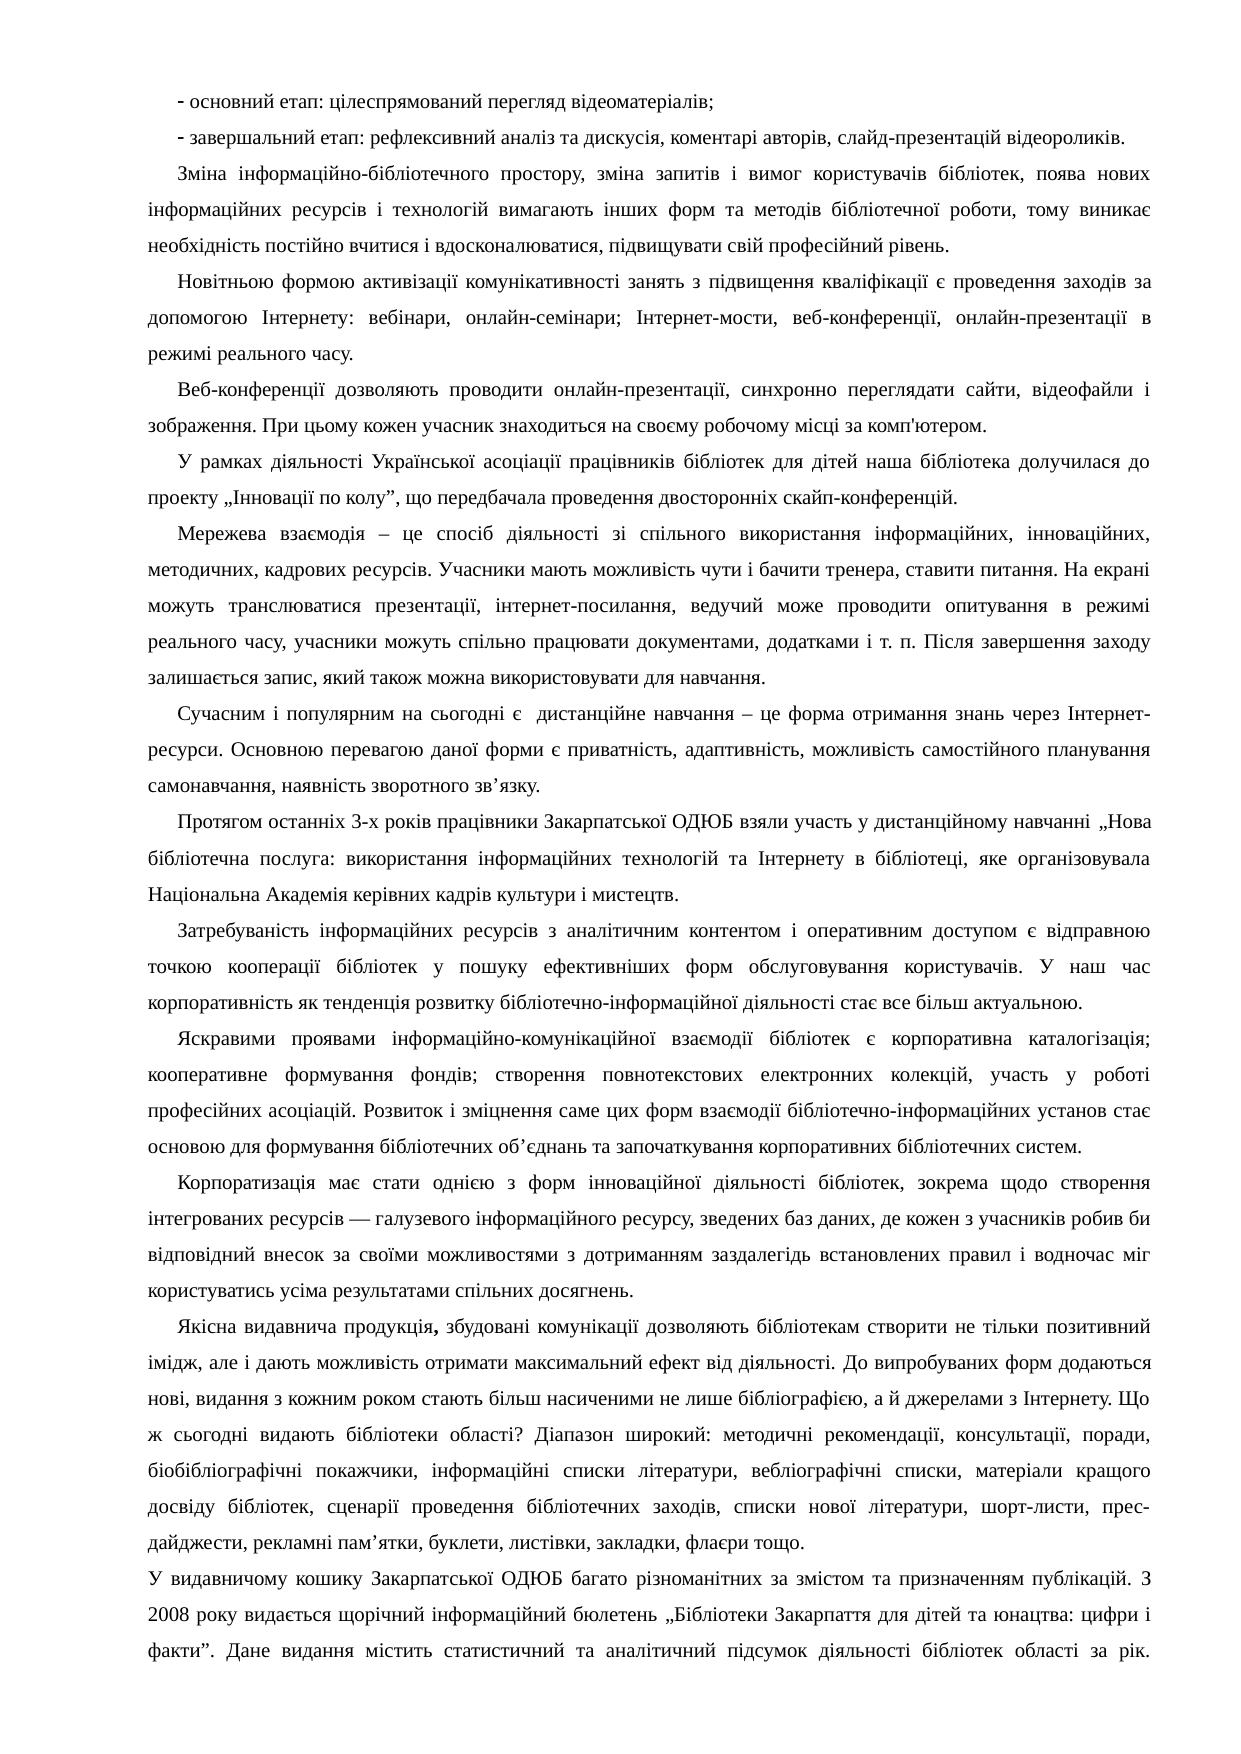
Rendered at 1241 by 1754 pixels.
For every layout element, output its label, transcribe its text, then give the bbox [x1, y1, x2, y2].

text Затребуваність інформаційних ресурсів з аналітичним контентом і оперативним доступом є відправною точкою кооперації бібліотек у пошуку ефективніших форм обслуговування користувачів. У наш час корпоративність як тенденція розвитку бібліотечно-інформаційної діяльності стає все більш актуальною. [148, 881, 1152, 978]
text Якісна видавнича продукція, збудовані комунікації дозволяють бібліотекам створити не тільки позитивний імідж, але і дають можливість отримати максимальний ефект від діяльності. До випробуваних форм додаються нові, видання з кожним роком стають більш насиченими не лише бібліографією, а й джерелами з Інтернету. Що ж сьогодні видають бібліотеки області? Діапазон широкий: методичні рекомендації, консультації, поради, біобібліографічні покажчики, інформаційні списки літератури, вебліографічні списки, матеріали кращого досвіду бібліотек, сценарії проведення бібліотечних заходів, списки нової літератури, шорт-листи, прес-дайджести, рекламні пам’ятки, буклети, листівки, закладки, флаєри тощо. [148, 1278, 1152, 1518]
text Протягом останніх 3-х років працівники Закарпатської ОДЮБ взяли участь у дистанційному навчанні „Нова бібліотечна послуга: використання інформаційних технологій та Інтернету в бібліотеці, яке організовувала Національна Академія керівних кадрів культури і мистецтв. [148, 773, 1152, 869]
text Яскравими проявами інформаційно-комунікаційної взаємодії бібліотек є корпоративна каталогізація; кооперативне формування фондів; створення повнотекстових електронних колекцій, участь у роботі професійних асоціацій. Розвиток і зміцнення саме цих форм взаємодії бібліотечно-інформаційних установ стає основою для формування бібліотечних об’єднань та започаткування корпоративних бібліотечних систем. [148, 989, 1152, 1122]
text У рамках діяльності Української асоціації працівників бібліотек для дітей наша бібліотека долучилася до проекту „Інновації по колу”, що передбачала проведення двосторонніх скайп-конференцій. [148, 413, 1152, 473]
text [148, 1530, 1152, 1662]
text  завершальний етап: рефлексивний аналіз та дискусія, коментарі авторів, слайд-презентацій відеороликів. [148, 88, 1152, 113]
text Зміна інформаційно-бібліотечного простору, зміна запитів і вимог користувачів бібліотек, поява нових інформаційних ресурсів і технологій вимагають інших форм та методів бібліотечної роботи, тому виникає необхідність постійно вчитися і вдосконалюватися, підвищувати свій професійний рівень. [148, 124, 1152, 221]
text Новітньою формою активізації комунікативності занять з підвищення кваліфікації є проведення заходів за допомогою Інтернету: вебінари, онлайн-семінари; Інтернет-мости, веб-конференції, онлайн-презентації в режимі реального часу. [148, 233, 1152, 329]
text Веб-конференції дозволяють проводити онлайн-презентації, синхронно переглядати сайти, відеофайли і зображення. При цьому кожен учасник знаходиться на своєму робочому місці за комп'ютером. [148, 341, 1152, 401]
text Мережева взаємодія – це спосіб діяльності зі спільного використання інформаційних, інноваційних, методичних, кадрових ресурсів. Учасники мають можливість чути і бачити тренера, ставити питання. На екрані можуть транслюватися презентації, інтернет-посилання, ведучий може проводити опитування в режимі реального часу, учасники можуть спільно працювати документами, додатками і т. п. Після завершення заходу залишається запис, який також можна використовувати для навчання. [148, 485, 1152, 653]
text Сучасним і популярним на сьогодні є дистанційне навчання – це форма отримання знань через Інтернет-ресурси. Основною перевагою даної форми є приватність, адаптивність, можливість самостійного планування самонавчання, наявність зворотного зв’язку. [148, 665, 1152, 761]
text Корпоратизація має стати однією з форм інноваційної діяльності бібліотек, зокрема щодо створення інтегрованих ресурсів — галузевого інформаційного ресурсу, зведених баз даних, де кожен з учасників робив би відповідний внесок за своїми можливостями з дотриманням заздалегідь встановлених правил і водночас міг користуватись усіма результатами спільних досягнень. [148, 1134, 1152, 1266]
